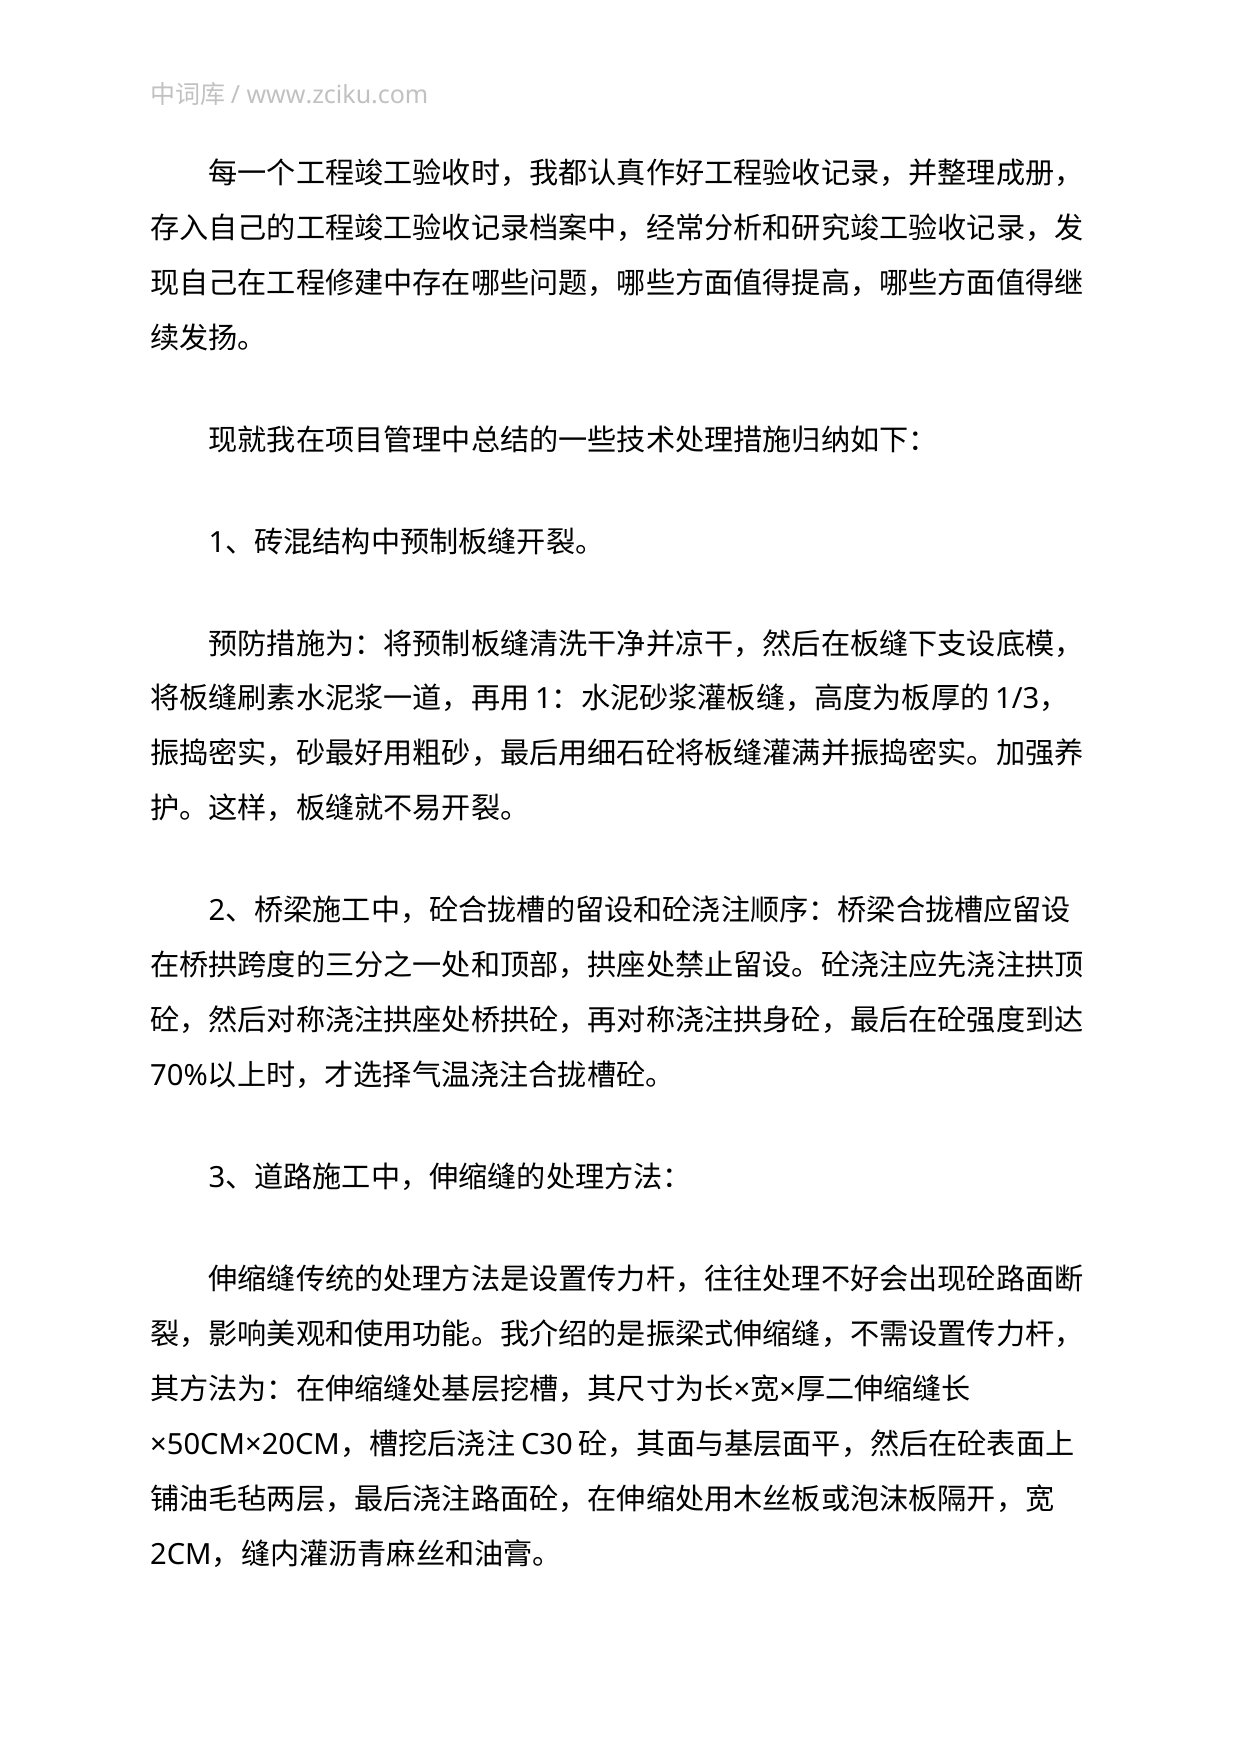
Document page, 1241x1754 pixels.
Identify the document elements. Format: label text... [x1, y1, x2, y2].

text 预防措施为：将预制板缝清洗干净并凉干，然后在板缝下支设底模，将板缝刷素水泥浆一道，再用1：水泥砂浆灌板缝，高度为板厚的1/3，振捣密实，砂最好用粗砂，最后用细石砼将板缝灌满并振捣密实。加强养护。这样，板缝就不易开裂。 [150, 620, 1090, 827]
text 1、砖混结构中预制板缝开裂。 [150, 518, 1090, 561]
text 2、桥梁施工中，砼合拢槽的留设和砼浇注顺序：桥梁合拢槽应留设在桥拱跨度的三分之一处和顶部，拱座处禁止留设。砼浇注应先浇注拱顶砼，然后对称浇注拱座处桥拱砼，再对称浇注拱身砼，最后在砼强度到达70%以上时，才选择气温浇注合拢槽砼。 [150, 887, 1090, 1094]
text 3、道路施工中，伸缩缝的处理方法： [150, 1153, 1090, 1196]
text 伸缩缝传统的处理方法是设置传力杆，往往处理不好会出现砼路面断裂，影响美观和使用功能。我介绍的是振梁式伸缩缝，不需设置传力杆，其方法为：在伸缩缝处基层挖槽，其尺寸为长×宽×厚二伸缩缝长×50CM×20CM，槽挖后浇注C30砼，其面与基层面平，然后在砼表面上铺油毛毡两层，最后浇注路面砼，在伸缩处用木丝板或泡沫板隔开，宽2CM，缝内灌沥青麻丝和油膏。 [150, 1256, 1090, 1573]
text 每一个工程竣工验收时，我都认真作好工程验收记录，并整理成册，存入自己的工程竣工验收记录档案中，经常分析和研究竣工验收记录，发现自己在工程修建中存在哪些问题，哪些方面值得提高，哪些方面值得继续发扬。 [150, 150, 1090, 357]
text 现就我在项目管理中总结的一些技术处理措施归纳如下： [150, 416, 1090, 459]
